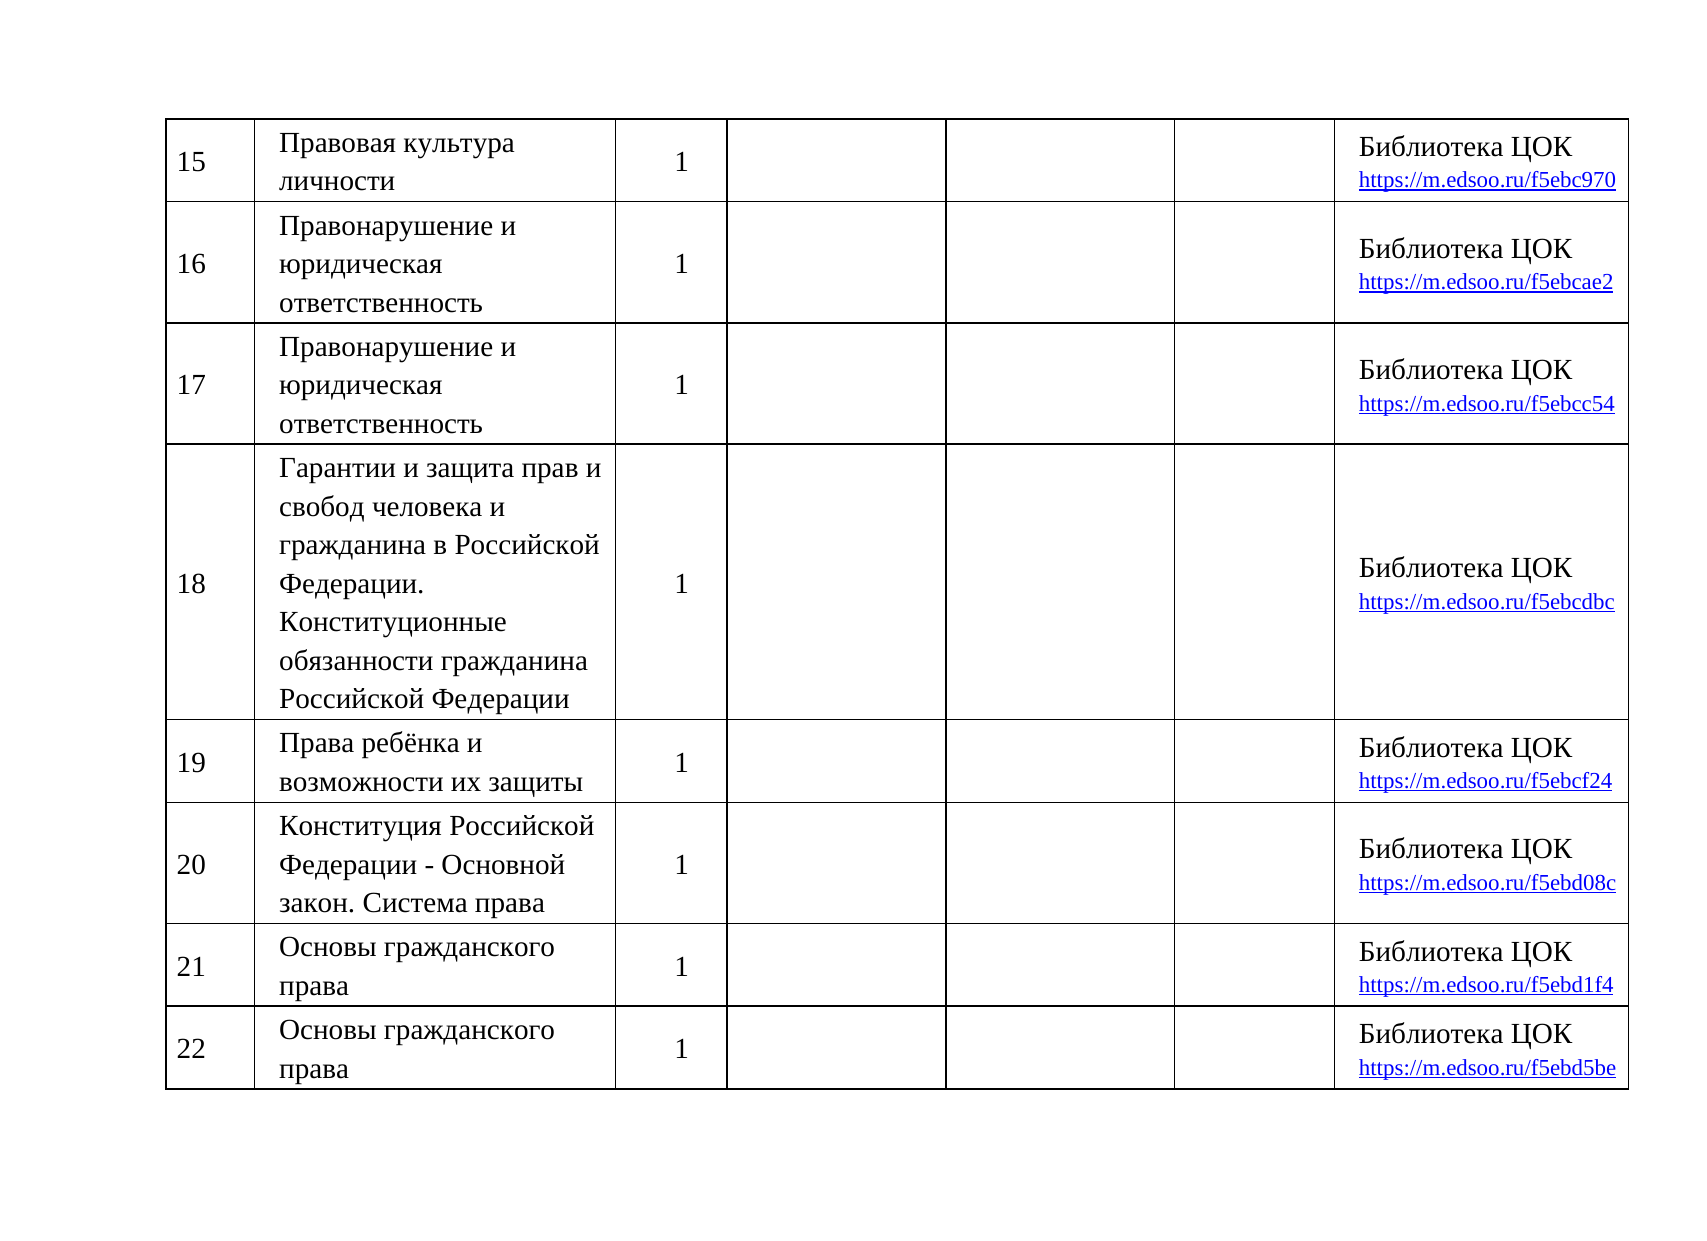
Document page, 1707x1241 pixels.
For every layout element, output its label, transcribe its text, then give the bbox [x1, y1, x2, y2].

table_cell Библиотека ЦОК https://m.edsoo.ru/f5ebcae2 [1335, 202, 1628, 322]
table_cell [728, 720, 945, 801]
table_cell 1 [616, 803, 726, 923]
table_cell [1175, 720, 1334, 801]
table_cell Библиотека ЦОК https://m.edsoo.ru/f5ebd5be [1335, 1007, 1628, 1088]
table_cell [947, 1007, 1174, 1088]
table_cell [947, 924, 1174, 1005]
table_cell [947, 202, 1174, 322]
table_cell 19 [167, 720, 254, 801]
table_cell Библиотека ЦОК https://m.edsoo.ru/f5ebc970 [1335, 120, 1628, 201]
table_cell 1 [616, 202, 726, 322]
table_cell 1 [616, 120, 726, 201]
table_cell [1175, 445, 1334, 719]
table_cell Правонарушение и юридическая ответственность [255, 324, 615, 443]
table_cell Права ребёнка и возможности их защиты [255, 720, 615, 801]
table_cell 17 [167, 324, 254, 443]
table_cell 18 [167, 445, 254, 719]
table_cell 15 [167, 120, 254, 201]
table_cell [1175, 324, 1334, 443]
table_cell [728, 924, 945, 1005]
table_cell Библиотека ЦОК https://m.edsoo.ru/f5ebd1f4 [1335, 924, 1628, 1005]
table_cell Основы гражданского права [255, 1007, 615, 1088]
table_cell 16 [167, 202, 254, 322]
table_cell Гарантии и защита прав и свобод человека и гражданина в Российской Федерации. Конституционные обязанности гражданина Российской Федерации [255, 445, 615, 719]
table_cell [1175, 1007, 1334, 1088]
table_cell [728, 324, 945, 443]
table_cell [728, 202, 945, 322]
table_cell Библиотека ЦОК https://m.edsoo.ru/f5ebcdbc [1335, 445, 1628, 719]
table_cell [947, 324, 1174, 443]
table_cell [1175, 924, 1334, 1005]
table_cell 1 [616, 445, 726, 719]
table_cell [947, 720, 1174, 801]
table_cell Правонарушение и юридическая ответственность [255, 202, 615, 322]
table_cell [1175, 803, 1334, 923]
table_cell 1 [616, 324, 726, 443]
table_cell [1175, 120, 1334, 201]
table_cell [728, 803, 945, 923]
table_cell 1 [616, 924, 726, 1005]
table_cell [728, 445, 945, 719]
table_cell Библиотека ЦОК https://m.edsoo.ru/f5ebcf24 [1335, 720, 1628, 801]
table_cell [728, 1007, 945, 1088]
table_cell Основы гражданского права [255, 924, 615, 1005]
table_cell [947, 803, 1174, 923]
table_cell 20 [167, 803, 254, 923]
table_cell 1 [616, 720, 726, 801]
table_cell [947, 120, 1174, 201]
table_cell [728, 120, 945, 201]
table_cell [947, 445, 1174, 719]
table_cell Библиотека ЦОК https://m.edsoo.ru/f5ebd08c [1335, 803, 1628, 923]
table_cell 22 [167, 1007, 254, 1088]
table_cell 1 [616, 1007, 726, 1088]
table_cell Конституция Российской Федерации - Основной закон. Система права [255, 803, 615, 923]
table_cell [1175, 202, 1334, 322]
table_cell Правовая культура личности [255, 120, 615, 201]
table_cell Библиотека ЦОК https://m.edsoo.ru/f5ebcc54 [1335, 324, 1628, 443]
table_cell 21 [167, 924, 254, 1005]
